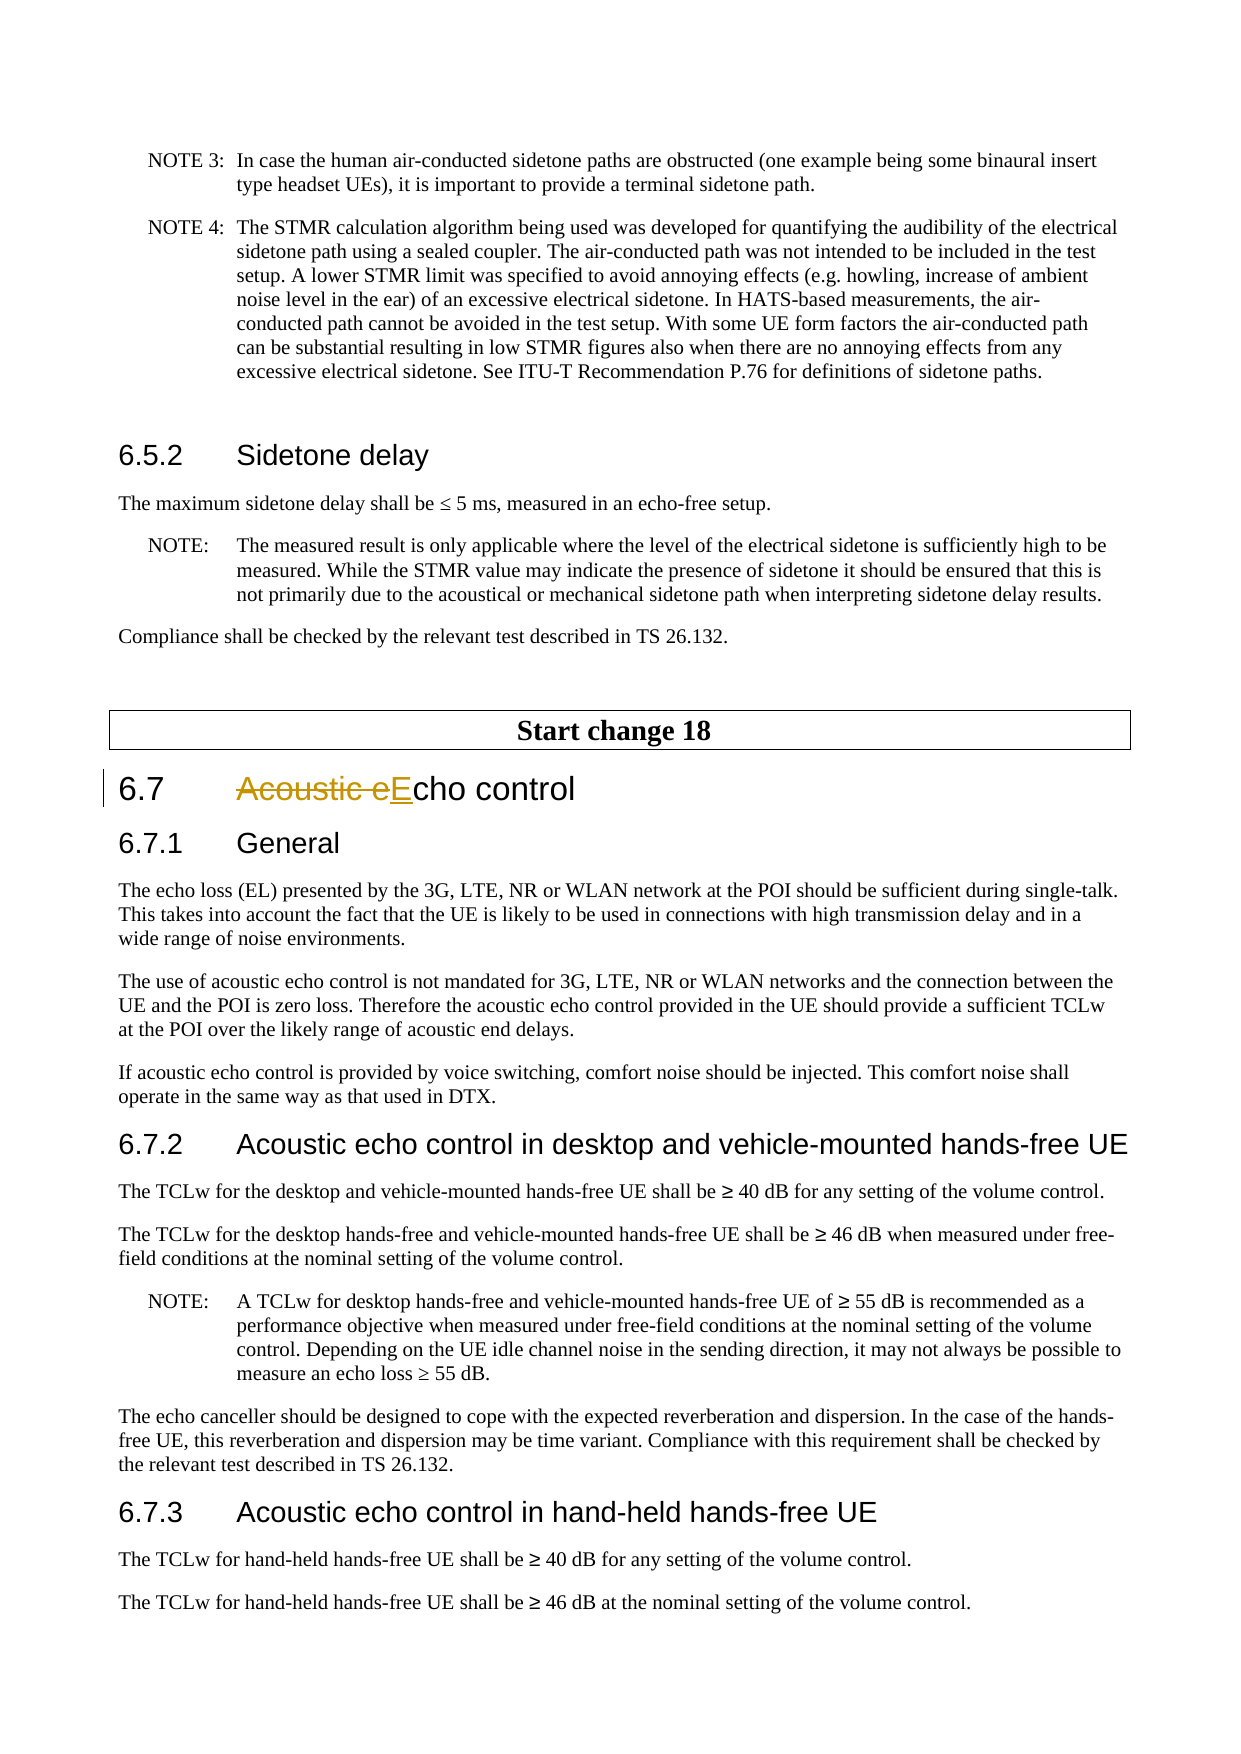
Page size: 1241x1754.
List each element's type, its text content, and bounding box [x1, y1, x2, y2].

subtitle 6.7.2 Acoustic echo control in desktop and vehicle-mounted hands-free UE [118, 1127, 1151, 1160]
text If acoustic echo control is provided by voice switching, comfort noise should be injected. This comfort noise shall operate in the same way as that used in DTX. [118, 1060, 1122, 1108]
text The TCLw for the desktop and vehicle-mounted hands-free UE shall be ≥ 40 dB for any setting of the volume control. [118, 1179, 1122, 1203]
text NOTE: The measured result is only applicable where the level of the electrical sidetone is sufficiently high to be measured. While the STMR value may indicate the presence of sidetone it should be ensured that this is not primarily due to the acoustical or mechanical sidetone path when interpreting sidetone delay results. [148, 533, 1122, 606]
text The maximum sidetone delay shall be ≤ 5 ms, measured in an echo-free setup. [118, 491, 1122, 515]
text NOTE: A TCLw for desktop hands-free and vehicle-mounted hands-free UE of ≥ 55 dB is recommended as a performance objective when measured under free-field conditions at the nominal setting of the volume control. Depending on the UE idle channel noise in the sending direction, it may not always be possible to measure an echo loss ≥ 55 dB. [148, 1289, 1122, 1385]
subtitle 6.7.3 Acoustic echo control in hand-held hands-free UE [118, 1495, 1122, 1528]
subtitle 6.7 cho control [118, 768, 1122, 807]
text The TCLw for hand-held hands-free UE shall be ≥ 40 dB for any setting of the volume control. [118, 1547, 1122, 1571]
subtitle 6.5.2 Sidetone delay [118, 438, 1122, 472]
subtitle 6.7.1 General [118, 826, 1122, 859]
text The echo loss (EL) presented by the 3G, LTE, NR or WLAN network at the POI should be sufficient during single-talk. This takes into account the fact that the UE is likely to be used in connections with high transmission delay and in a wide range of noise environments. [118, 878, 1122, 950]
text The TCLw for hand-held hands-free UE shall be ≥ 46 dB at the nominal setting of the volume control. [118, 1590, 1122, 1614]
text The use of acoustic echo control is not mandated for 3G, LTE, NR or WLAN networks and the connection between the UE and the POI is zero loss. Therefore the acoustic echo control provided in the UE should provide a sufficient TCLw at the POI over the likely range of acoustic end delays. [118, 969, 1122, 1041]
text NOTE 3: In case the human air-conducted sidetone paths are obstructed (one example being some binaural insert type headset UEs), it is important to provide a terminal sidetone path. [148, 148, 1122, 196]
text The TCLw for the desktop hands-free and vehicle-mounted hands-free UE shall be ≥ 46 dB when measured under free-field conditions at the nominal setting of the volume control. [118, 1222, 1122, 1270]
text Compliance shall be checked by the relevant test described in TS 26.132. [118, 624, 1122, 648]
text NOTE 4: The STMR calculation algorithm being used was developed for quantifying the audibility of the electrical sidetone path using a sealed coupler. The air-conducted path was not intended to be included in the test setup. A lower STMR limit was specified to avoid annoying effects (e.g. howling, increase of ambient noise level in the ear) of an excessive electrical sidetone. In HATS-based measurements, the air-conducted path cannot be avoided in the test setup. With some UE form factors the air-conducted path can be substantial resulting in low STMR figures also when there are no annoying effects from any excessive electrical sidetone. See ITU-T Recommendation P.76 for definitions of sidetone paths. [148, 214, 1122, 383]
